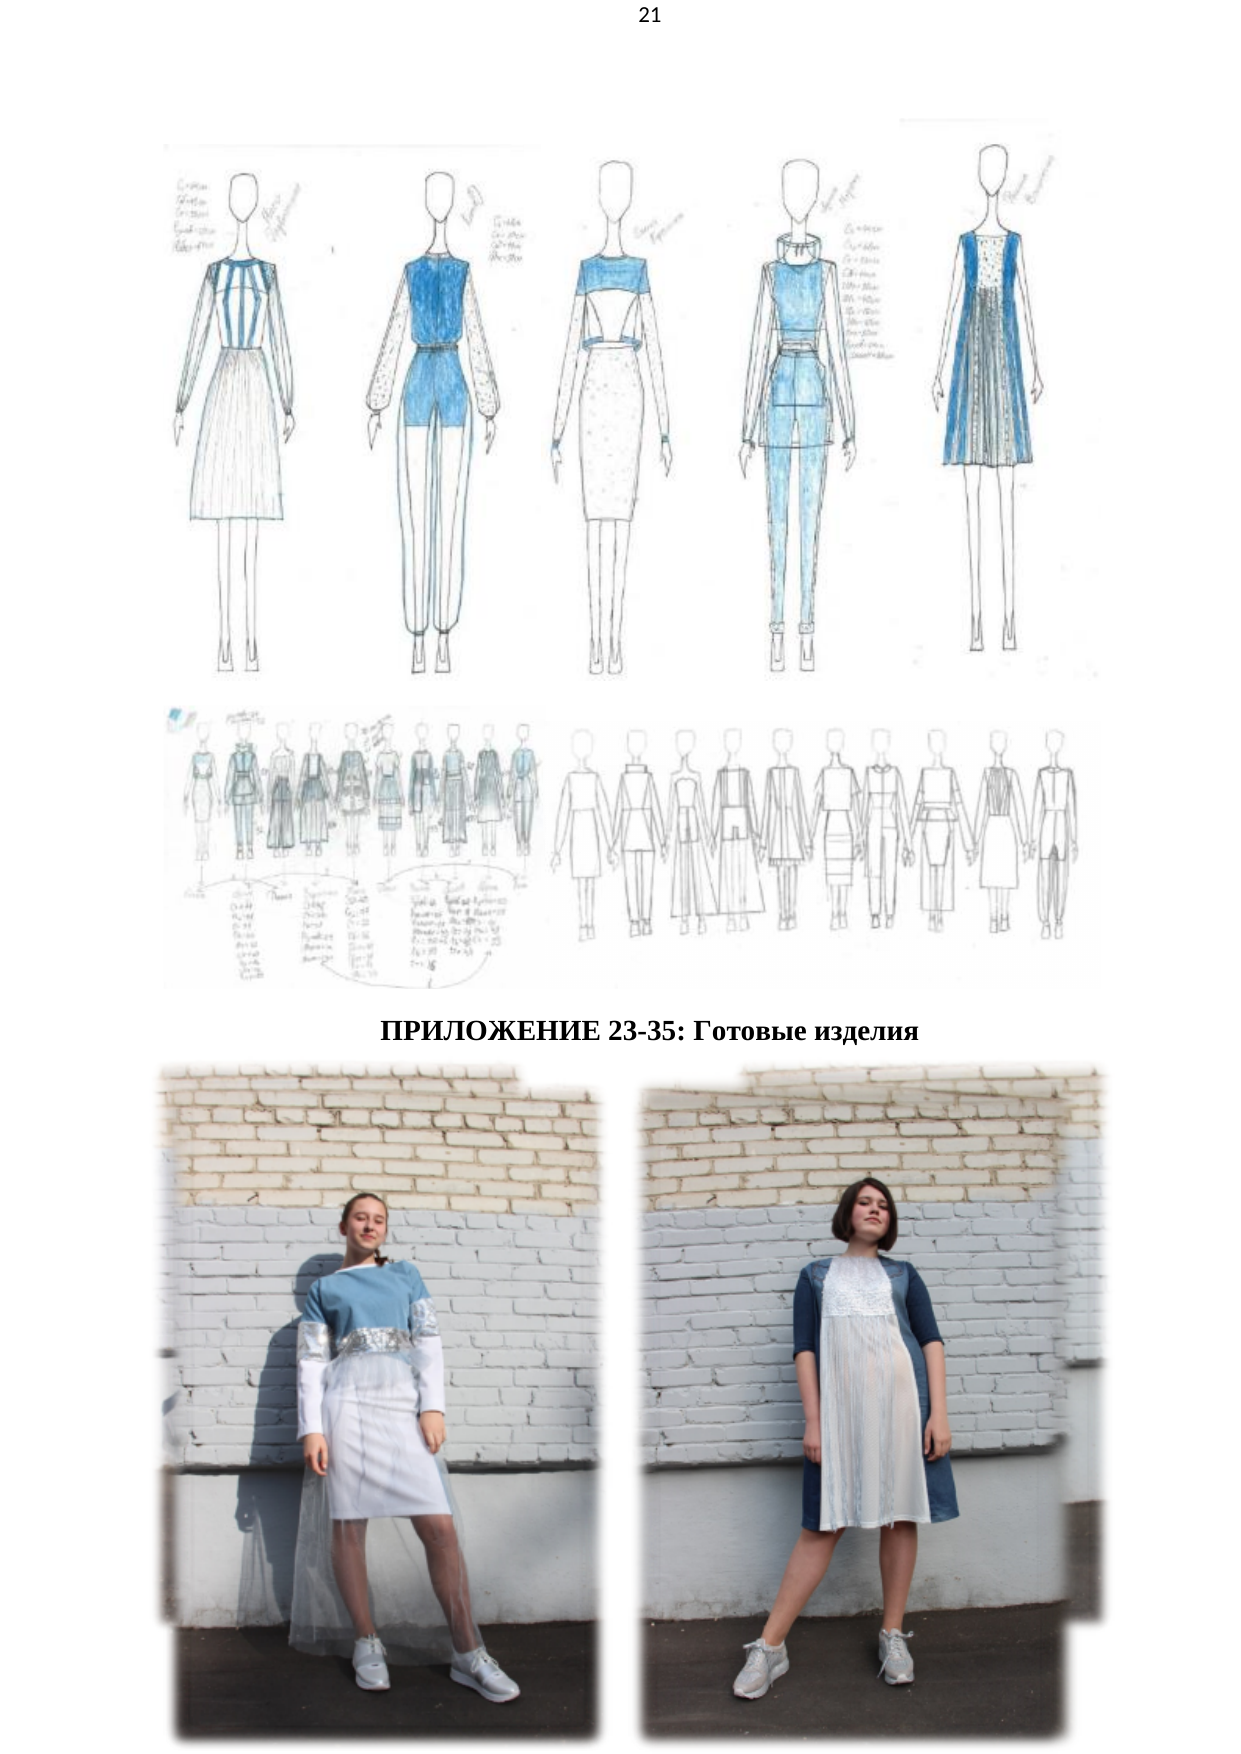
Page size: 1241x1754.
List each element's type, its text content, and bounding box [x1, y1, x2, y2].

picture [164, 706, 545, 988]
text ПРИЛОЖЕНИЕ 23-35: Готовые изделия [162, 1013, 1137, 1047]
picture [544, 721, 1100, 988]
picture [162, 118, 1102, 681]
picture [628, 1057, 1116, 1754]
picture [148, 1056, 613, 1754]
